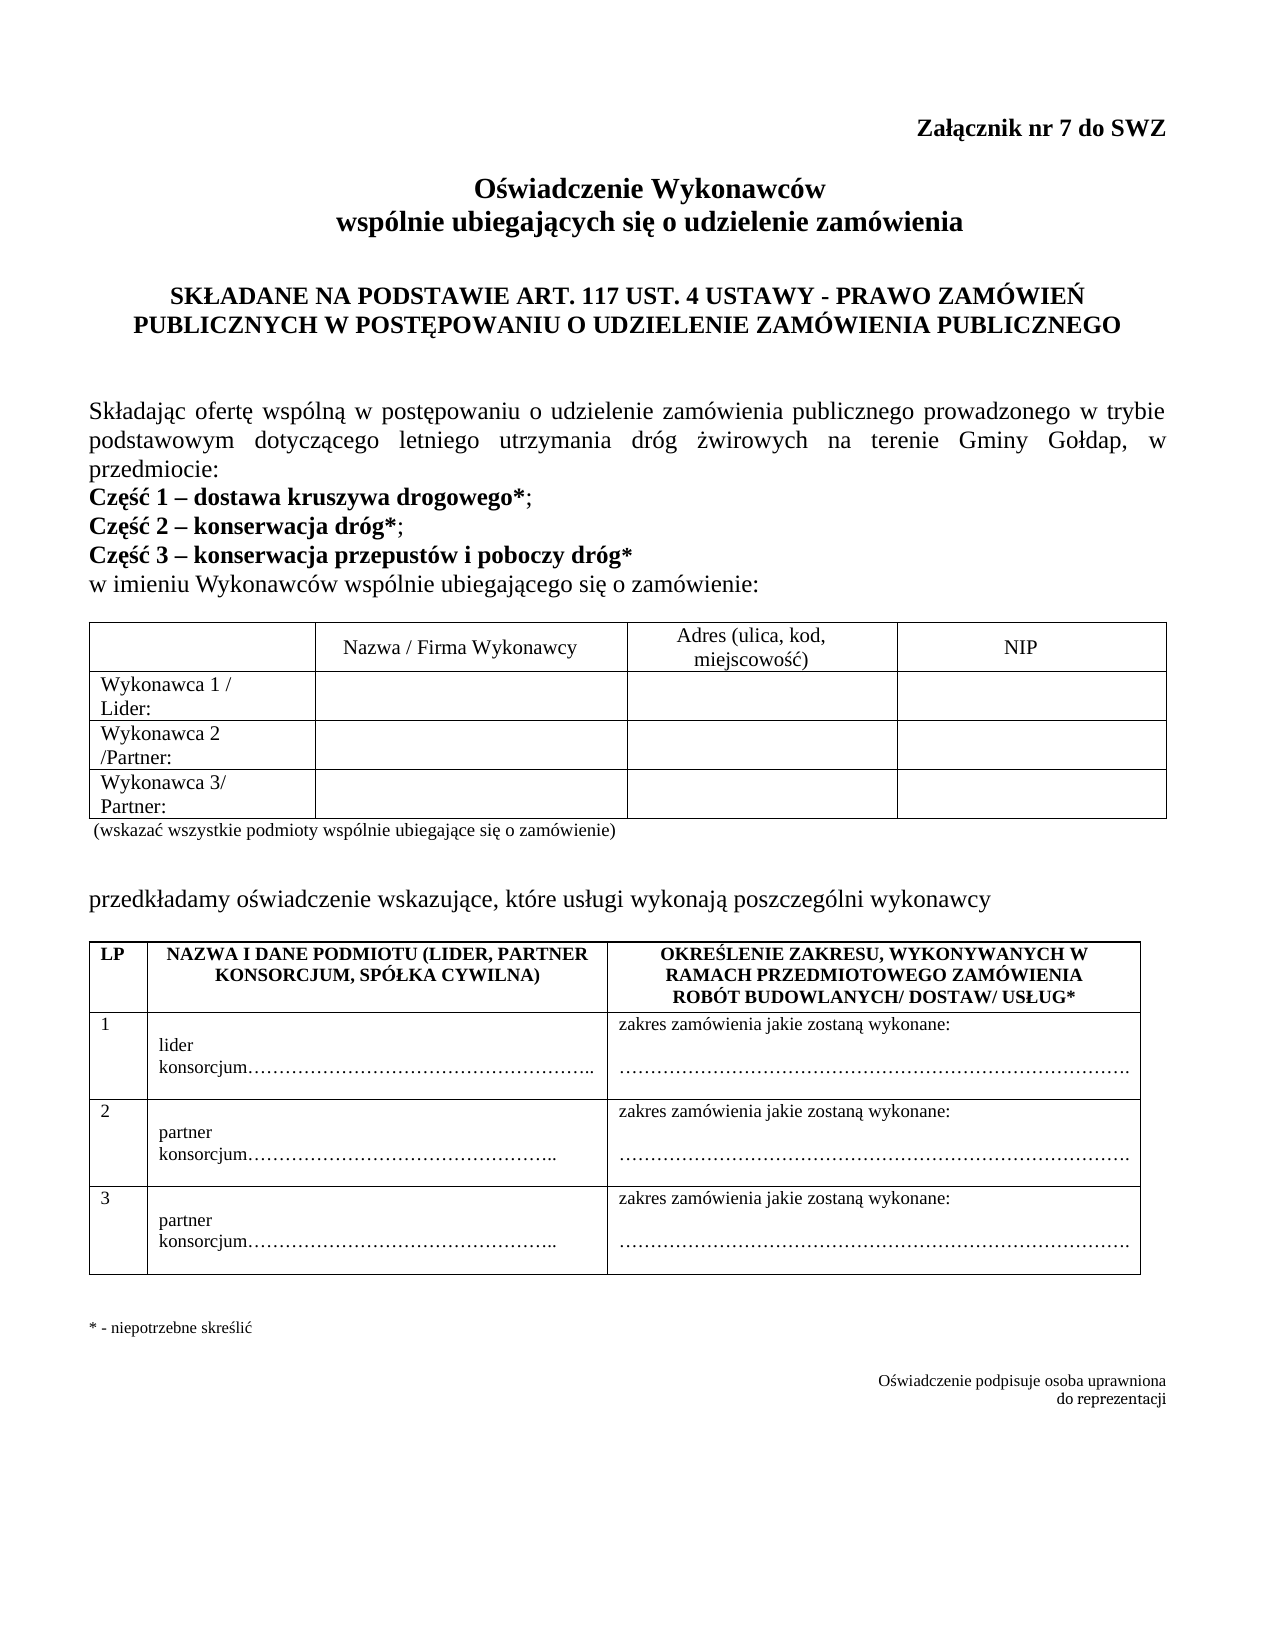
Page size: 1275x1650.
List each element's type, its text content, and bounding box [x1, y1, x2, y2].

text Część 1 – dostawa kruszywa drogowego*; [89, 482, 1166, 511]
table_header LP [90, 943, 147, 1012]
table_header NAZWA I DANE PODMIOTU (LIDER, PARTNER KONSORCJUM, SPÓŁKA CYWILNA) [148, 943, 607, 1012]
table_cell 3 [90, 1187, 147, 1273]
text przedkładamy oświadczenie wskazujące, które usługi wykonają poszczególni wykonawcy [89, 884, 1166, 913]
table_header OKREŚLENIE ZAKRESU, WYKONYWANYCH W RAMACH PRZEDMIOTOWEGO ZAMÓWIENIA ROBÓT BUDOWLANYCH/ DOSTAW/ USŁUG* [608, 943, 1140, 1012]
table_cell zakres zamówienia jakie zostaną wykonane: ………………………………………………………………………. [608, 1100, 1140, 1186]
text wspólnie ubiegających się o udzielenie zamówienia [133, 204, 1166, 238]
text Część 2 – konserwacja dróg*; [89, 511, 1166, 540]
table_cell Wykonawca 1 / Lider: [90, 672, 315, 720]
text Oświadczenie Wykonawców [133, 171, 1166, 204]
table_cell Wykonawca 2 /Partner: [90, 721, 315, 769]
table_header [90, 623, 315, 671]
table_cell [316, 770, 627, 818]
text Załącznik nr 7 do SWZ [89, 113, 1166, 142]
text Składając ofertę wspólną w postępowaniu o udzielenie zamówienia publicznego prowadzonego w trybie podstawowym dotyczącego letniego utrzymania dróg żwirowych na terenie Gminy Gołdap, w przedmiocie: [89, 396, 1166, 482]
table_cell [898, 721, 1166, 769]
table_cell zakres zamówienia jakie zostaną wykonane: ………………………………………………………………………. [608, 1187, 1140, 1273]
table_cell zakres zamówienia jakie zostaną wykonane: ………………………………………………………………………. [608, 1013, 1140, 1099]
table_cell [316, 672, 627, 720]
text (wskazać wszystkie podmioty wspólnie ubiegające się o zamówienie) [89, 819, 1166, 841]
table_cell partner konsorcjum………………………………………….. [148, 1187, 607, 1273]
table_header NIP [898, 623, 1166, 671]
table_cell Wykonawca 3/ Partner: [90, 770, 315, 818]
table_cell [628, 672, 897, 720]
text Część 3 – konserwacja przepustów i poboczy dróg* [89, 540, 1166, 569]
table_cell lider konsorcjum……………………………………………….. [148, 1013, 607, 1099]
table_header Nazwa / Firma Wykonawcy [316, 623, 627, 671]
table_cell partner konsorcjum………………………………………….. [148, 1100, 607, 1186]
text * - niepotrzebne skreślić [89, 1318, 1166, 1337]
table_cell [898, 770, 1166, 818]
table_cell [898, 672, 1166, 720]
table_cell 1 [90, 1013, 147, 1099]
text do reprezentacji [89, 1389, 1166, 1409]
table_cell [316, 721, 627, 769]
text SKŁADANE NA PODSTAWIE ART. 117 UST. 4 USTAWY - PRAWO ZAMÓWIEŃ PUBLICZNYCH W POSTĘPOWANIU O UDZIELENIE ZAMÓWIENIA PUBLICZNEGO [89, 281, 1166, 339]
text w imieniu Wykonawców wspólnie ubiegającego się o zamówienie: [89, 569, 1166, 597]
table_cell 2 [90, 1100, 147, 1186]
table_header Adres (ulica, kod, miejscowość) [628, 623, 897, 671]
table_cell [628, 721, 897, 769]
text Oświadczenie podpisuje osoba uprawniona [89, 1370, 1166, 1389]
table_cell [628, 770, 897, 818]
